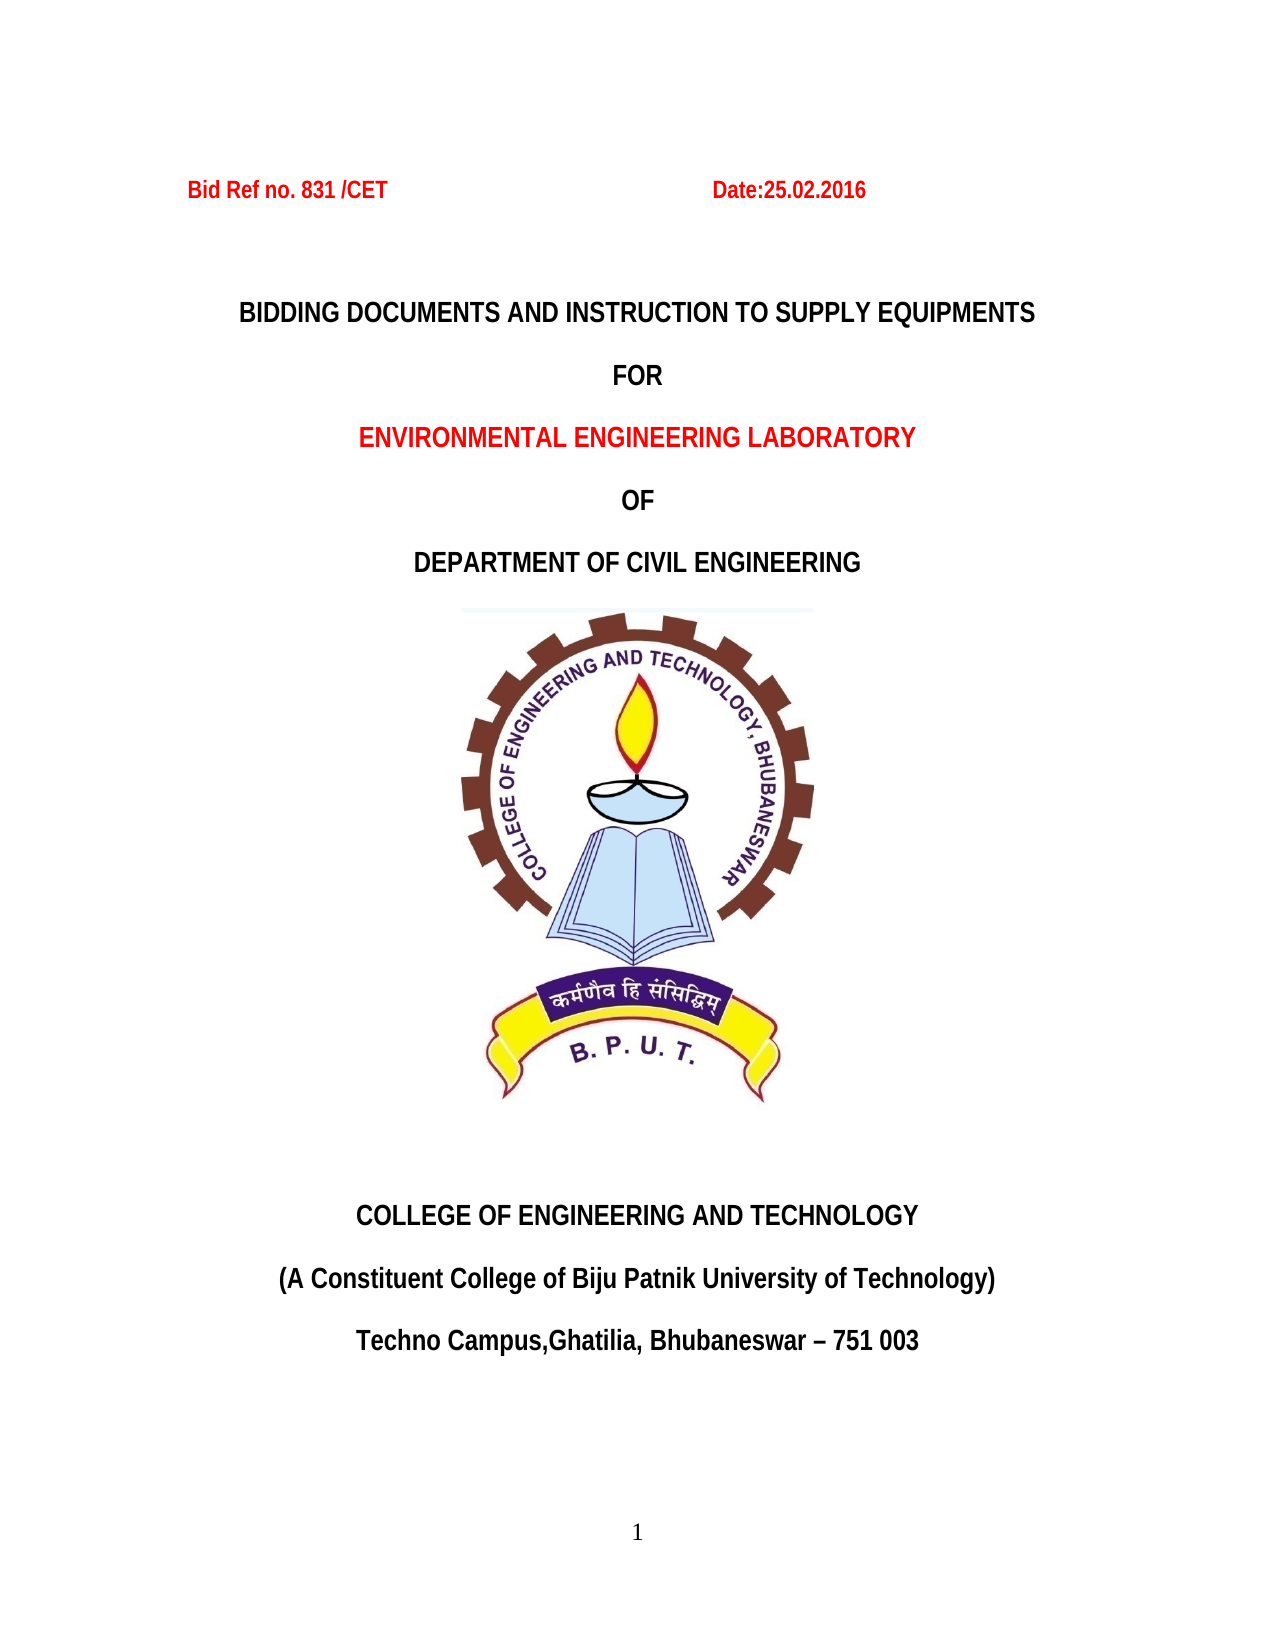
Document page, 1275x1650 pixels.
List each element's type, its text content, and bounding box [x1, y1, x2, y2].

text FOR [187, 358, 1087, 391]
text BIDDING DOCUMENTS AND INSTRUCTION TO SUPPLY EQUIPMENTS [187, 295, 1087, 328]
text OF [187, 483, 1087, 516]
text Bid Ref no. 831 /CET Date:25.02.2016 [187, 174, 1087, 203]
text (A Constituent College of Biju Patnik University of Technology) [187, 1261, 1087, 1294]
picture [461, 608, 814, 1112]
text Techno Campus,Ghatilia, Bhubaneswar – 751 003 [187, 1323, 1087, 1357]
text DEPARTMENT OF CIVIL ENGINEERING [187, 545, 1087, 579]
text COLLEGE OF ENGINEERING AND TECHNOLOGY [187, 1198, 1087, 1232]
text ENVIRONMENTAL ENGINEERING LABORATORY [187, 420, 1087, 454]
